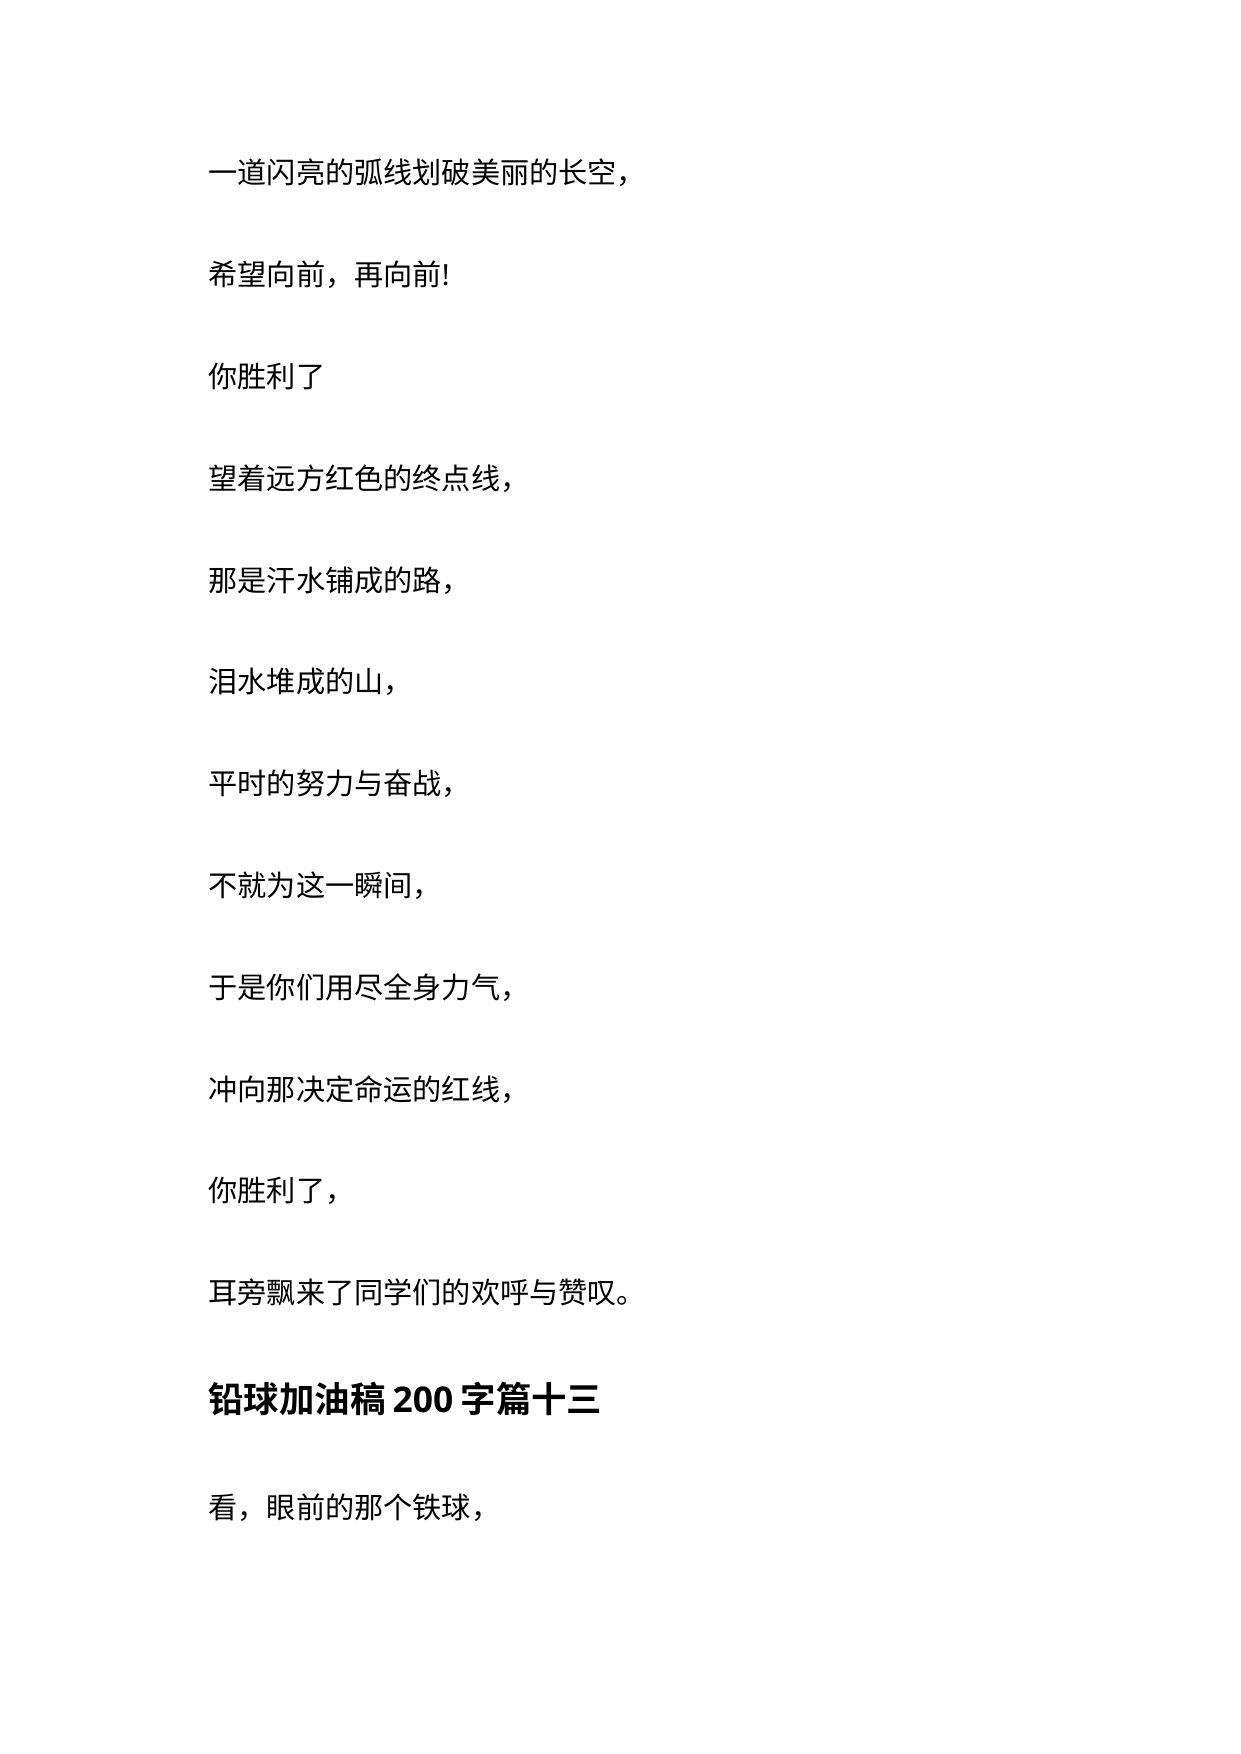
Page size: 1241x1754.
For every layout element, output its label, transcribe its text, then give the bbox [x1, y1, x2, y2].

text 平时的努力与奋战， [150, 761, 1090, 803]
text 不就为这一瞬间， [150, 863, 1090, 905]
text 于是你们用尽全身力气， [150, 964, 1090, 1007]
text 你胜利了， [150, 1168, 1090, 1210]
text 铅球加油稿200字篇十三 [150, 1371, 1090, 1423]
text 耳旁飘来了同学们的欢呼与赞叹。 [150, 1270, 1090, 1312]
text 看，眼前的那个铁球， [150, 1485, 1090, 1527]
text 那是汗水铺成的路， [150, 557, 1090, 599]
text 你胜利了 [150, 354, 1090, 396]
text 希望向前，再向前! [150, 252, 1090, 294]
text 一道闪亮的弧线划破美丽的长空， [150, 150, 1090, 192]
text 泪水堆成的山， [150, 659, 1090, 701]
text 望着远方红色的终点线， [150, 456, 1090, 498]
text 冲向那决定命运的红线， [150, 1066, 1090, 1108]
